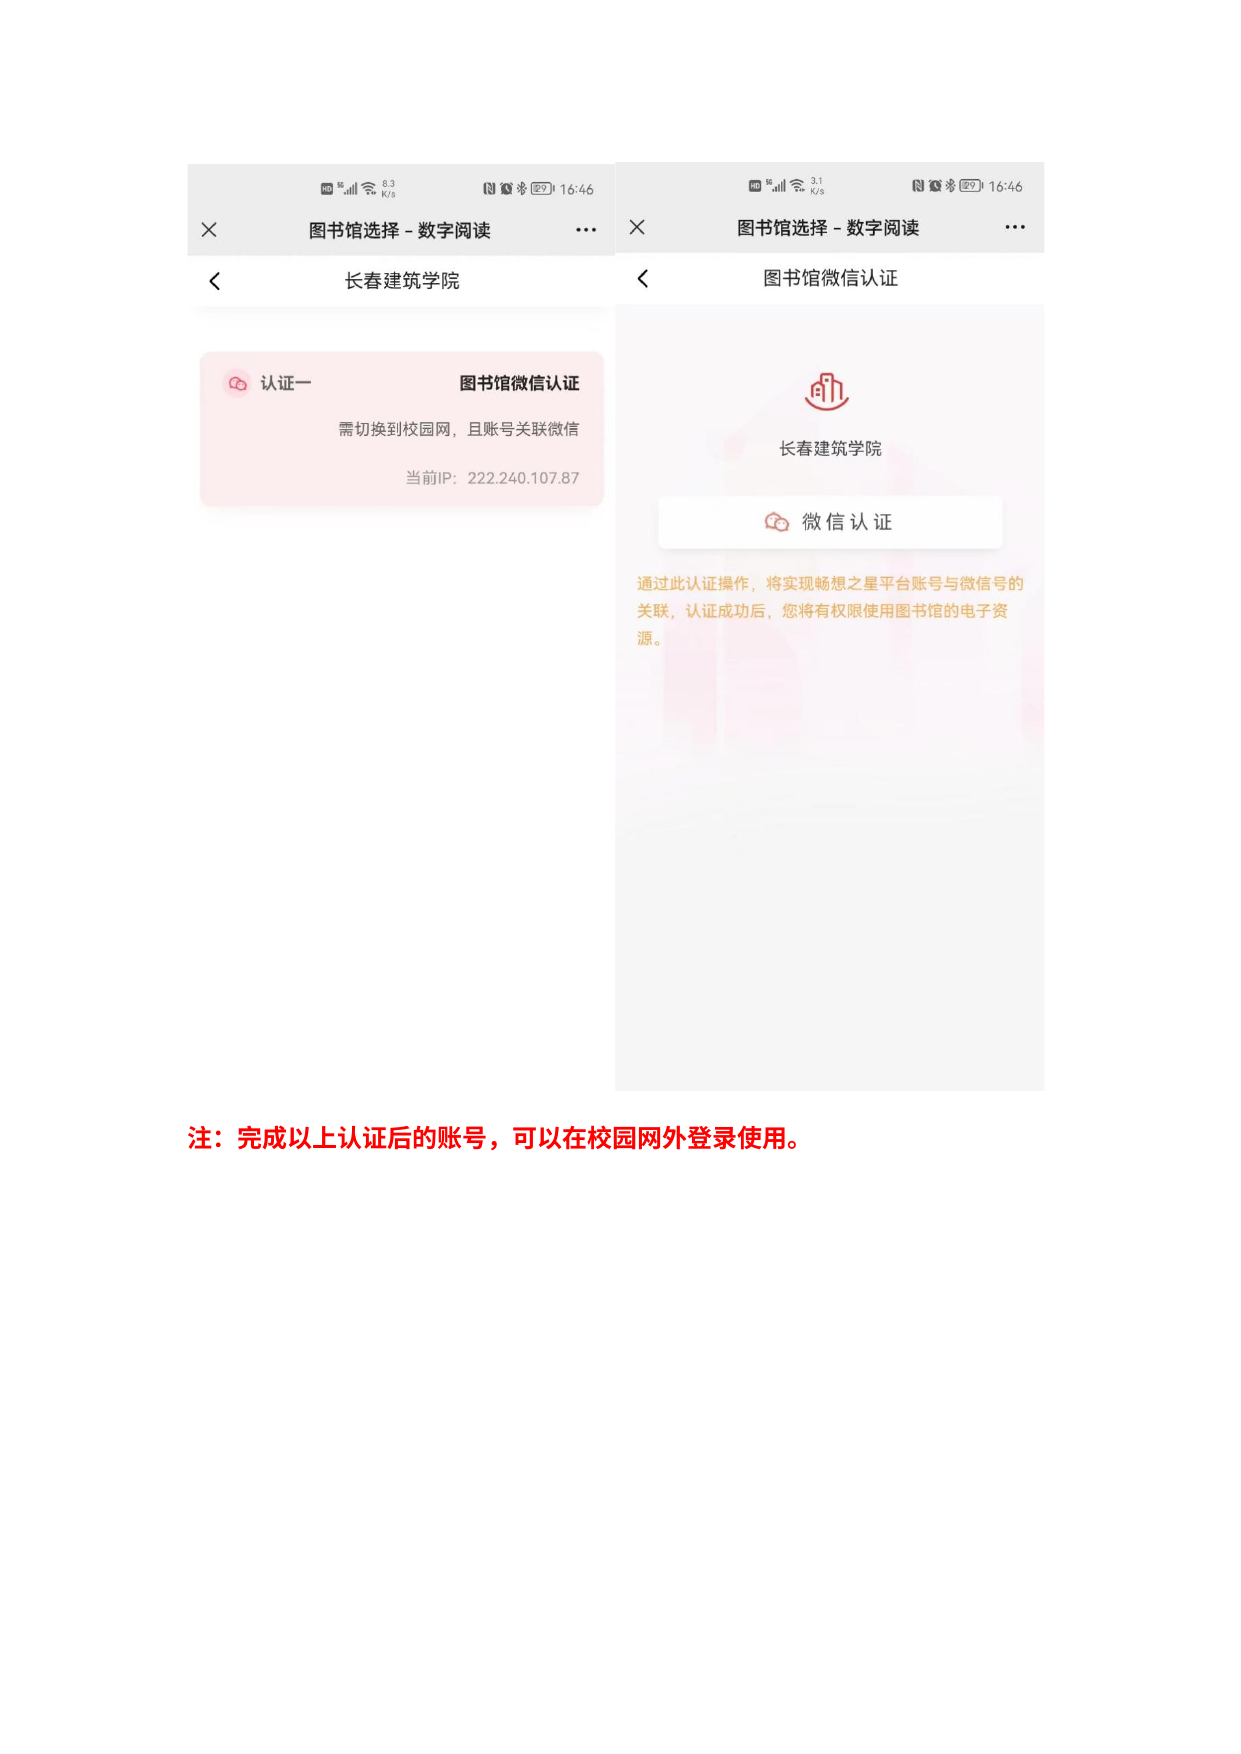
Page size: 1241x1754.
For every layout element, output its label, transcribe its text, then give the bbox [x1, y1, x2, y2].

picture [187, 162, 1045, 1091]
text 注：完成以上认证后的账号，可以在校园网外登录使用。 [187, 1104, 1053, 1169]
